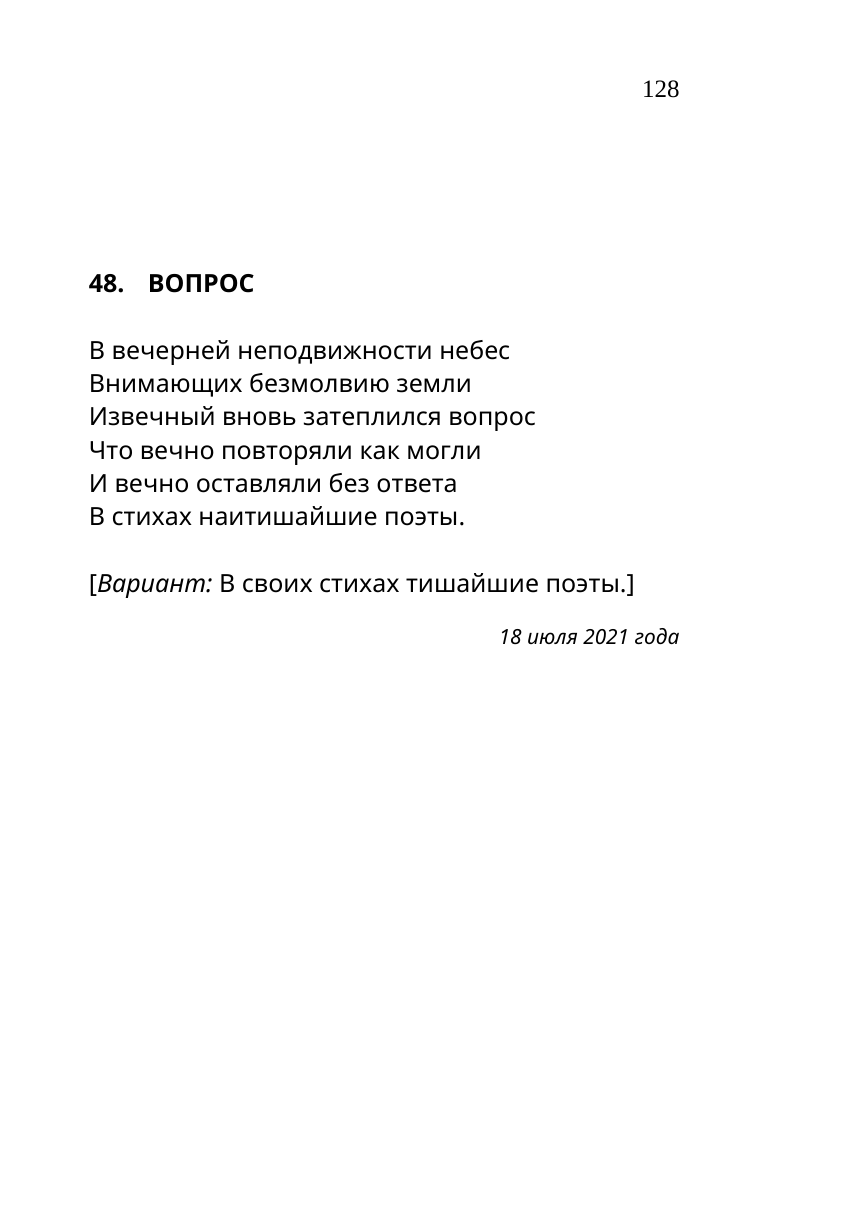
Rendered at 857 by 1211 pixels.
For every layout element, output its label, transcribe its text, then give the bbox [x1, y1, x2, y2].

list ВОПРОС [89, 266, 679, 299]
text В вечерней неподвижности небес [89, 332, 679, 366]
text 18 июля 2021 года [89, 624, 679, 649]
text [Вариант: В своих стихах тишайшие поэты.] [89, 566, 679, 599]
text Извечный вновь затеплился вопрос [89, 399, 679, 432]
text Что вечно повторяли как могли [89, 432, 679, 466]
text Внимающих безмолвию земли [89, 366, 679, 399]
text В стихах наитишайшие поэты. [89, 499, 679, 532]
text И вечно оставляли без ответа [89, 466, 679, 499]
